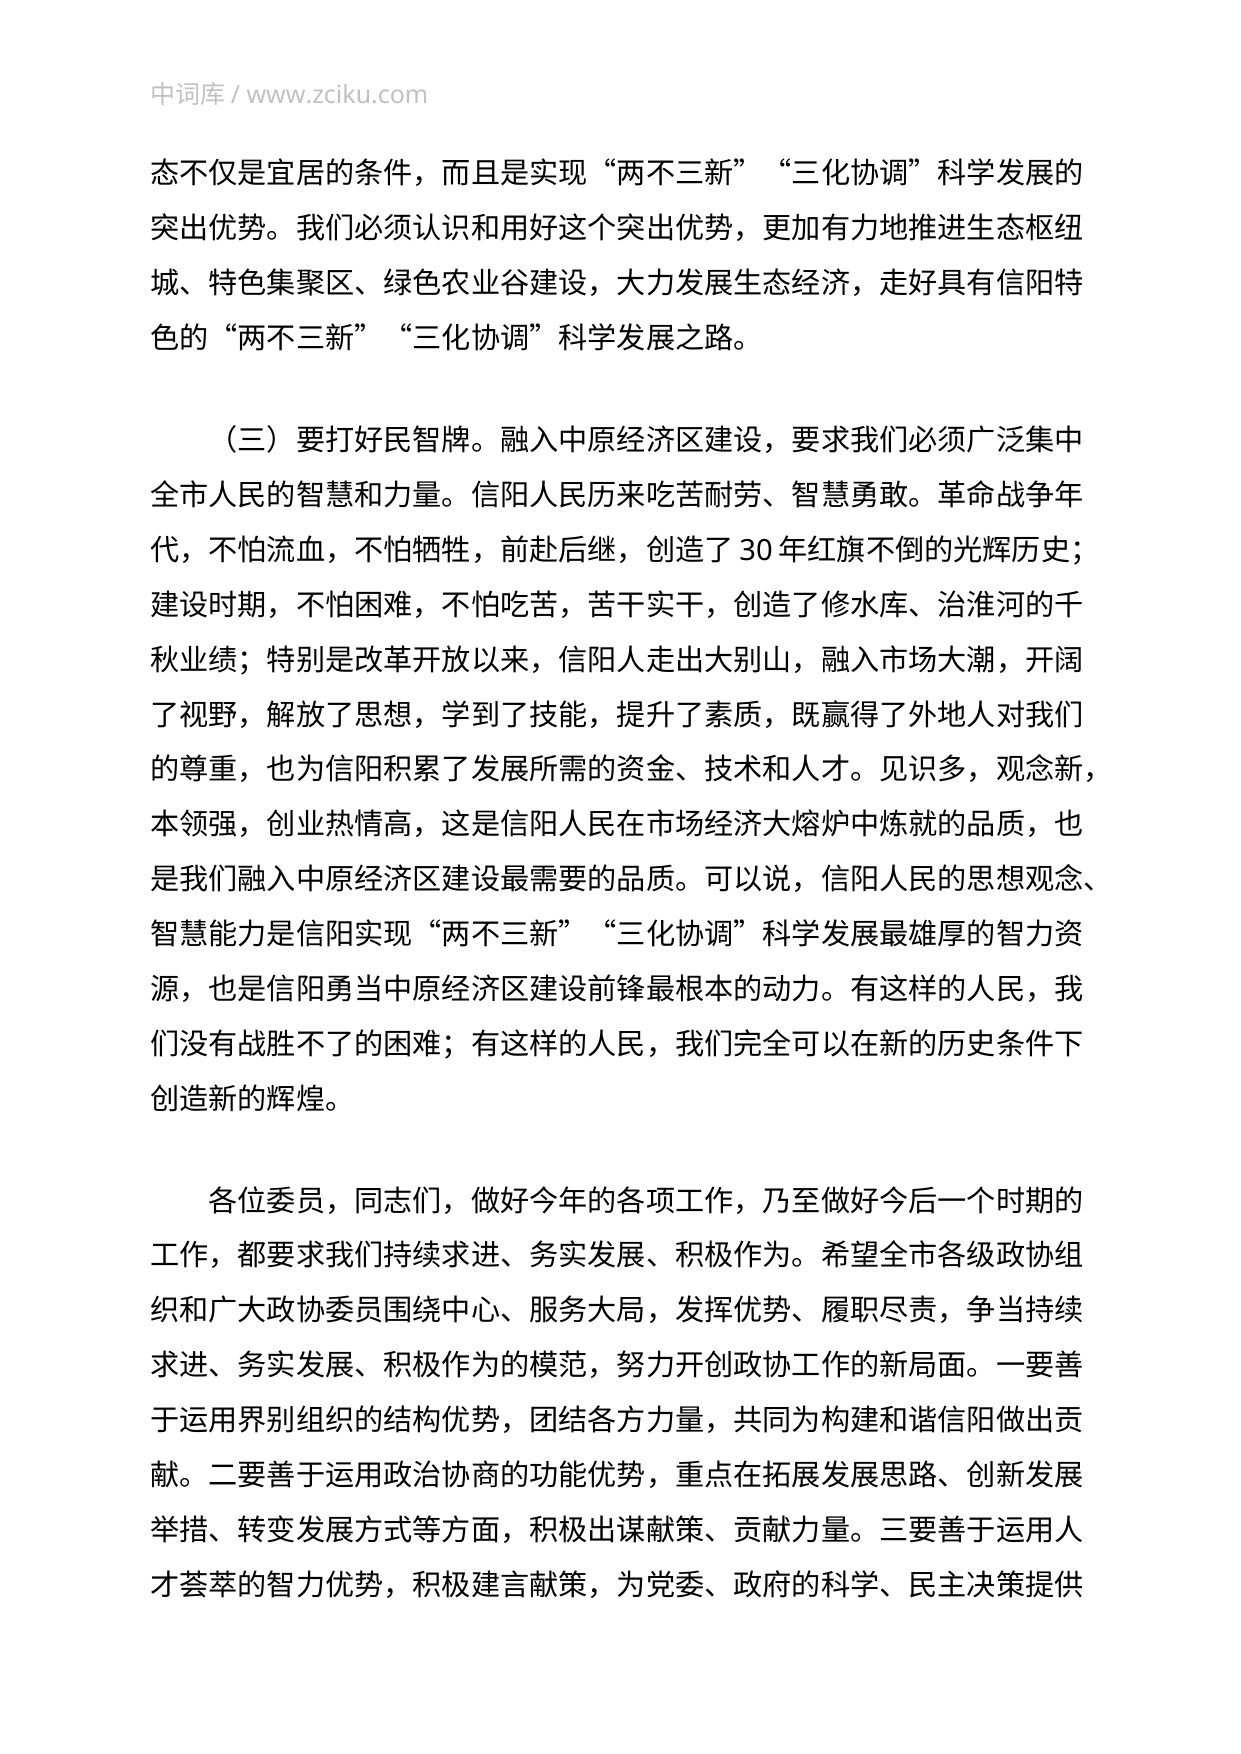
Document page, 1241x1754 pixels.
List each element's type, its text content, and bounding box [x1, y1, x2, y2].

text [150, 1177, 1090, 1604]
text （三）要打好民智牌。融入中原经济区建设，要求我们必须广泛集中全市人民的智慧和力量。信阳人民历来吃苦耐劳、智慧勇敢。革命战争年代，不怕流血，不怕牺牲，前赴后继，创造了30年红旗不倒的光辉历史；建设时期，不怕困难，不怕吃苦，苦干实干，创造了修水库、治淮河的千秋业绩；特别是改革开放以来，信阳人走出大别山，融入市场大潮，开阔了视野，解放了思想，学到了技能，提升了素质，既赢得了外地人对我们的尊重，也为信阳积累了发展所需的资金、技术和人才。见识多，观念新，本领强，创业热情高，这是信阳人民在市场经济大熔炉中炼就的品质，也是我们融入中原经济区建设最需要的品质。可以说，信阳人民的思想观念、智慧能力是信阳实现“两不三新”“三化协调”科学发展最雄厚的智力资源，也是信阳勇当中原经济区建设前锋最根本的动力。有这样的人民，我们没有战胜不了的困难；有这样的人民，我们完全可以在新的历史条件下创造新的辉煌。 [150, 416, 1090, 1118]
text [150, 150, 1090, 357]
